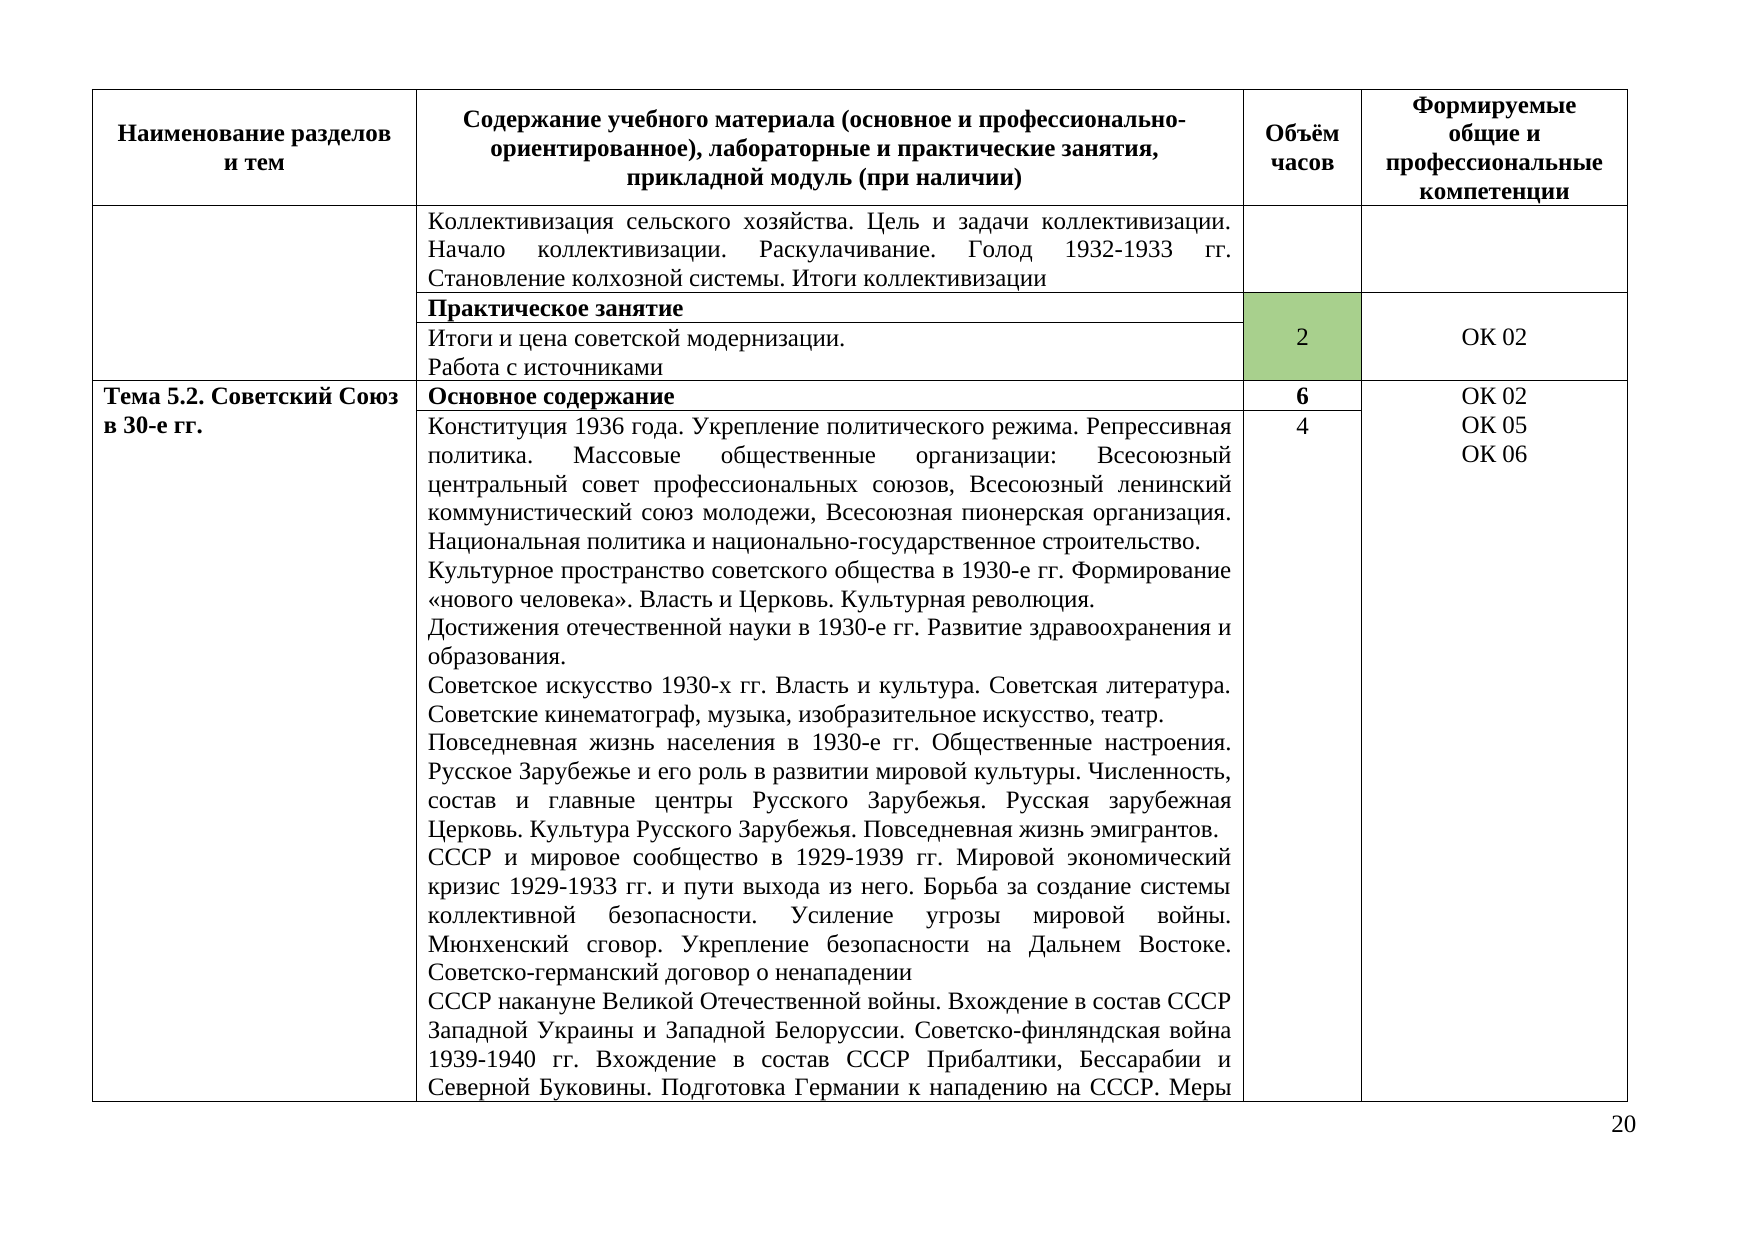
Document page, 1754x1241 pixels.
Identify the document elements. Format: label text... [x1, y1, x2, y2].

table_cell 4 [1244, 206, 1361, 292]
table_header Содержание учебного материала (основное и профессионально-ориентированное), лабораторные и практические занятия, прикладной модуль (при наличии) [417, 90, 1243, 205]
table_cell 4 [1244, 411, 1361, 1101]
table_cell Тема 5.2. Советский Союз в 30-е гг. [93, 381, 416, 1101]
table_cell 6 [1244, 381, 1361, 410]
table_header Объём часов [1244, 90, 1361, 205]
table_header Наименование разделов и тем [93, 90, 416, 205]
table_cell ОК 02 [1362, 293, 1627, 380]
table_header Формируемые общие и профессиональные компетенции [1362, 90, 1627, 205]
table_cell 2 [1244, 293, 1361, 380]
table_cell ОК 02 ОК 05 ОК 06 [1362, 381, 1627, 1101]
table_cell Итоги и цена советской модернизации. Работа с источниками [417, 323, 1243, 380]
table_cell Основное содержание [417, 381, 1243, 410]
table_cell Практическое занятие [417, 293, 1243, 322]
